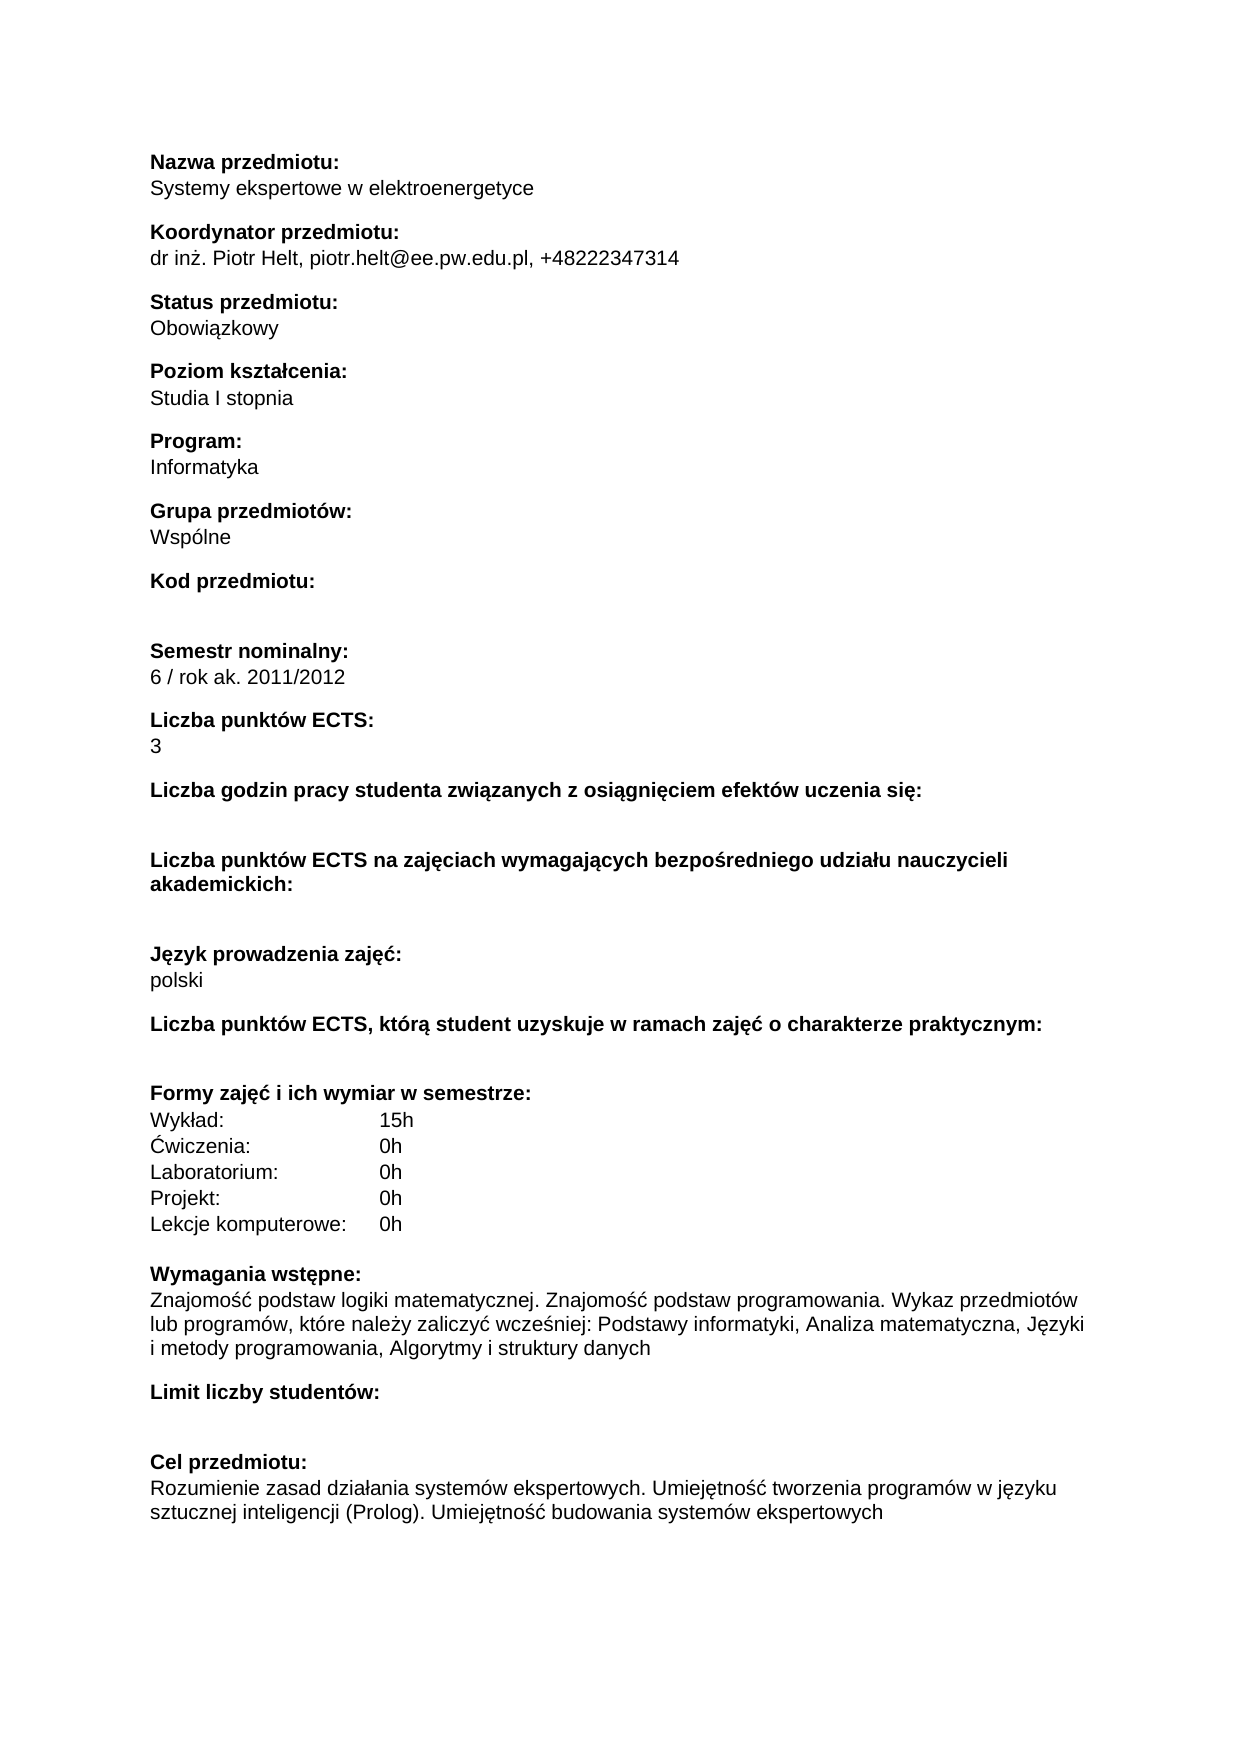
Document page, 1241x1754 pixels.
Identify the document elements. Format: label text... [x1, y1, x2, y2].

text Limit liczby studentów: [150, 1380, 1090, 1404]
text dr inż. Piotr Helt, piotr.helt@ee.pw.edu.pl, +48222347314 [150, 246, 1090, 270]
table_cell 0h [369, 1158, 597, 1184]
text Obowiązkowy [150, 316, 1090, 339]
text 6 / rok ak. 2011/2012 [150, 664, 1090, 688]
text 3 [150, 734, 1090, 758]
text Liczba godzin pracy studenta związanych z osiągnięciem efektów uczenia się: [150, 778, 1090, 802]
text Systemy ekspertowe w elektroenergetyce [150, 176, 1090, 200]
text Informatyka [150, 455, 1090, 479]
table_header Wykład: [140, 1108, 367, 1132]
text Status przedmiotu: [150, 289, 1090, 313]
table_cell Projekt: [140, 1186, 367, 1210]
table_cell Lekcje komputerowe: [140, 1212, 367, 1236]
text Koordynator przedmiotu: [150, 220, 1090, 244]
text Semestr nominalny: [150, 638, 1090, 662]
table_cell Laboratorium: [140, 1160, 367, 1184]
text Język prowadzenia zajęć: [150, 942, 1090, 966]
table_cell 0h [369, 1184, 597, 1210]
text Nazwa przedmiotu: [150, 150, 1090, 174]
table_cell Ćwiczenia: [140, 1134, 367, 1158]
text Kod przedmiotu: [150, 569, 1090, 593]
text Grupa przedmiotów: [150, 499, 1090, 523]
text Wymagania wstępne: [150, 1262, 1090, 1286]
text Studia I stopnia [150, 385, 1090, 409]
text Wspólne [150, 525, 1090, 549]
text polski [150, 968, 1090, 992]
text Liczba punktów ECTS, którą student uzyskuje w ramach zajęć o charakterze praktycznym: [150, 1011, 1090, 1035]
table_header 15h [369, 1108, 597, 1132]
text Program: [150, 429, 1090, 453]
text Cel przedmiotu: [150, 1449, 1090, 1473]
text Poziom kształcenia: [150, 359, 1090, 383]
table_cell 0h [369, 1210, 597, 1236]
text Rozumienie zasad działania systemów ekspertowych. Umiejętność tworzenia programów w języku sztucznej inteligencji (Prolog). Umiejętność budowania systemów ekspertowych [150, 1476, 1090, 1523]
text Formy zajęć i ich wymiar w semestrze: [150, 1081, 1090, 1105]
text Liczba punktów ECTS na zajęciach wymagających bezpośredniego udziału nauczycieli akademickich: [150, 848, 1090, 896]
text Liczba punktów ECTS: [150, 708, 1090, 732]
text Znajomość podstaw logiki matematycznej. Znajomość podstaw programowania. Wykaz przedmiotów lub programów, które należy zaliczyć wcześniej: Podstawy informatyki, Analiza matematyczna, Języki i metody programowania, Algorytmy i struktury danych [150, 1288, 1090, 1360]
table_cell 0h [369, 1132, 597, 1158]
